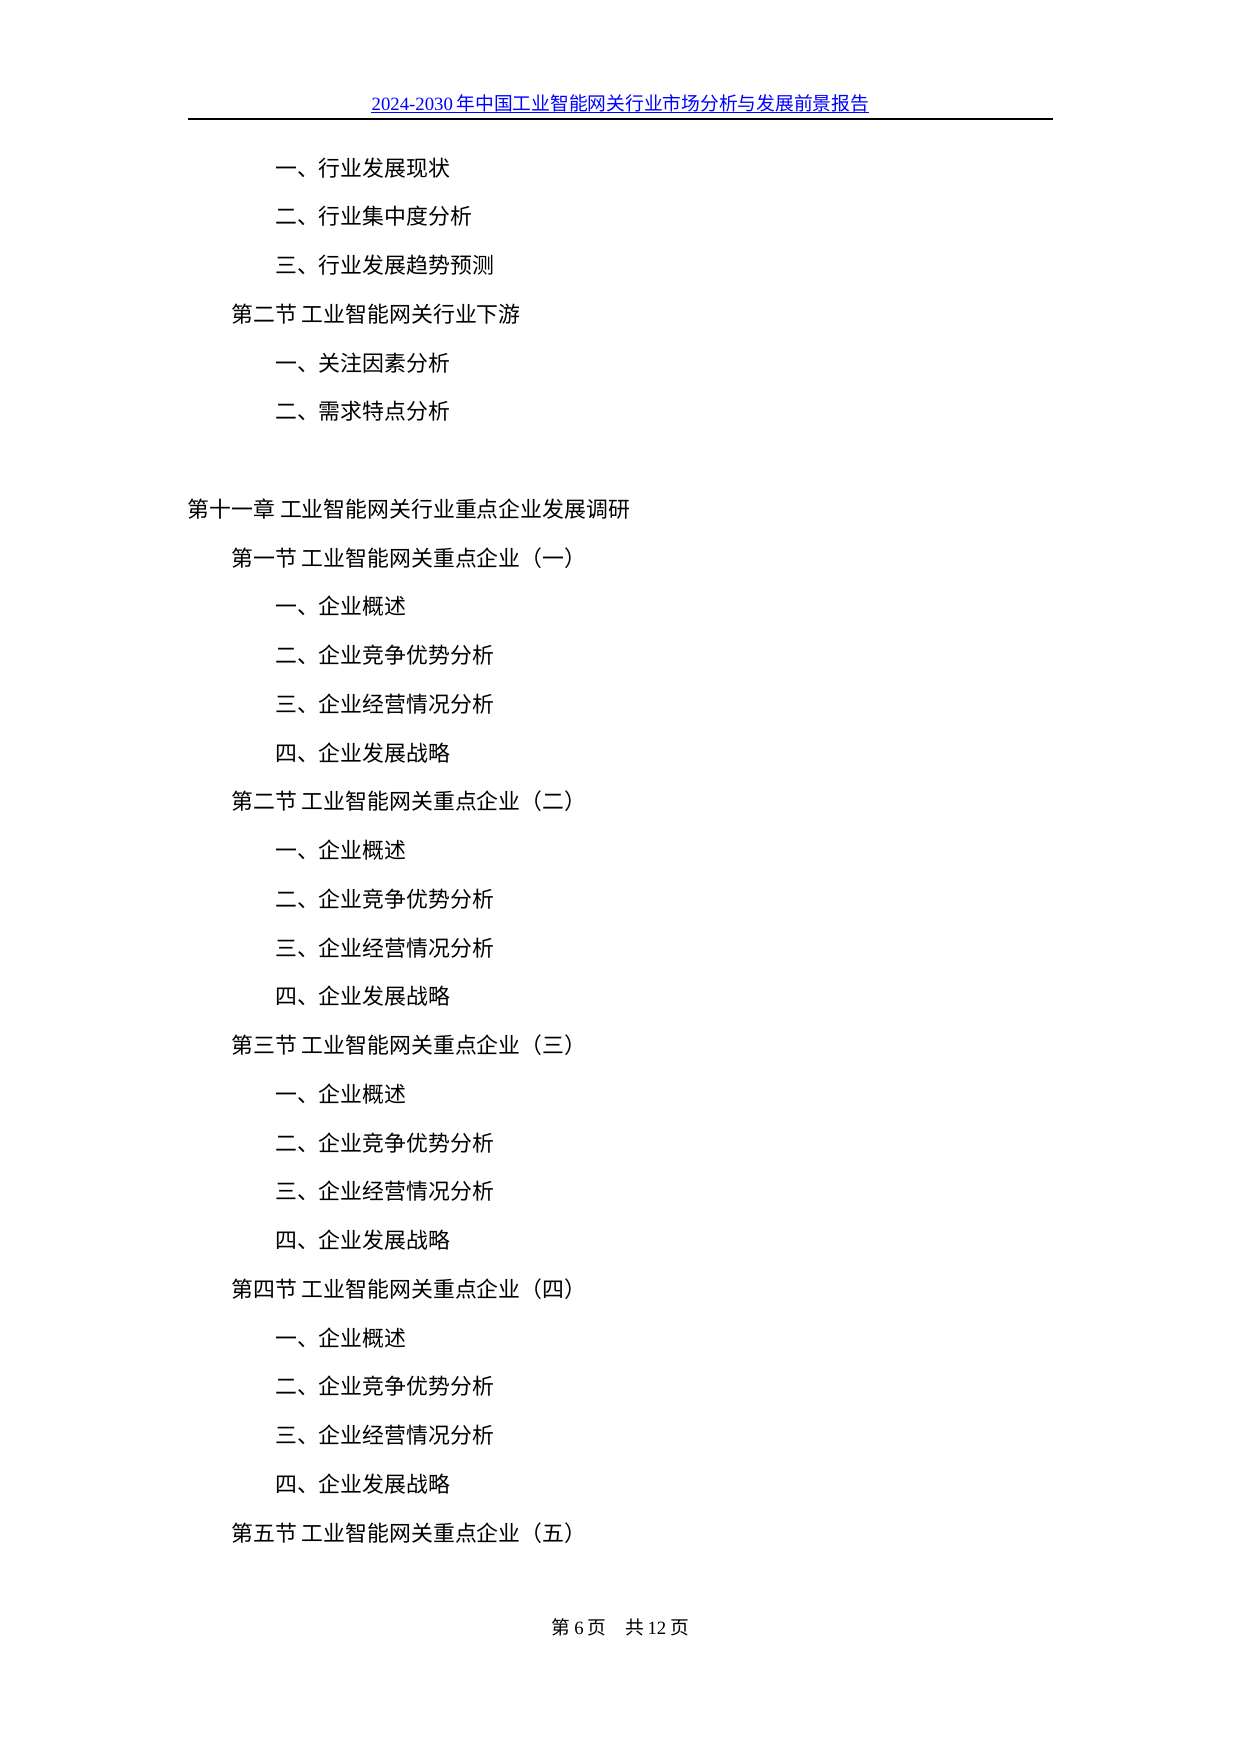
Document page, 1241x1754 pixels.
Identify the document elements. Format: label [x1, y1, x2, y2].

text [187, 150, 1053, 1548]
